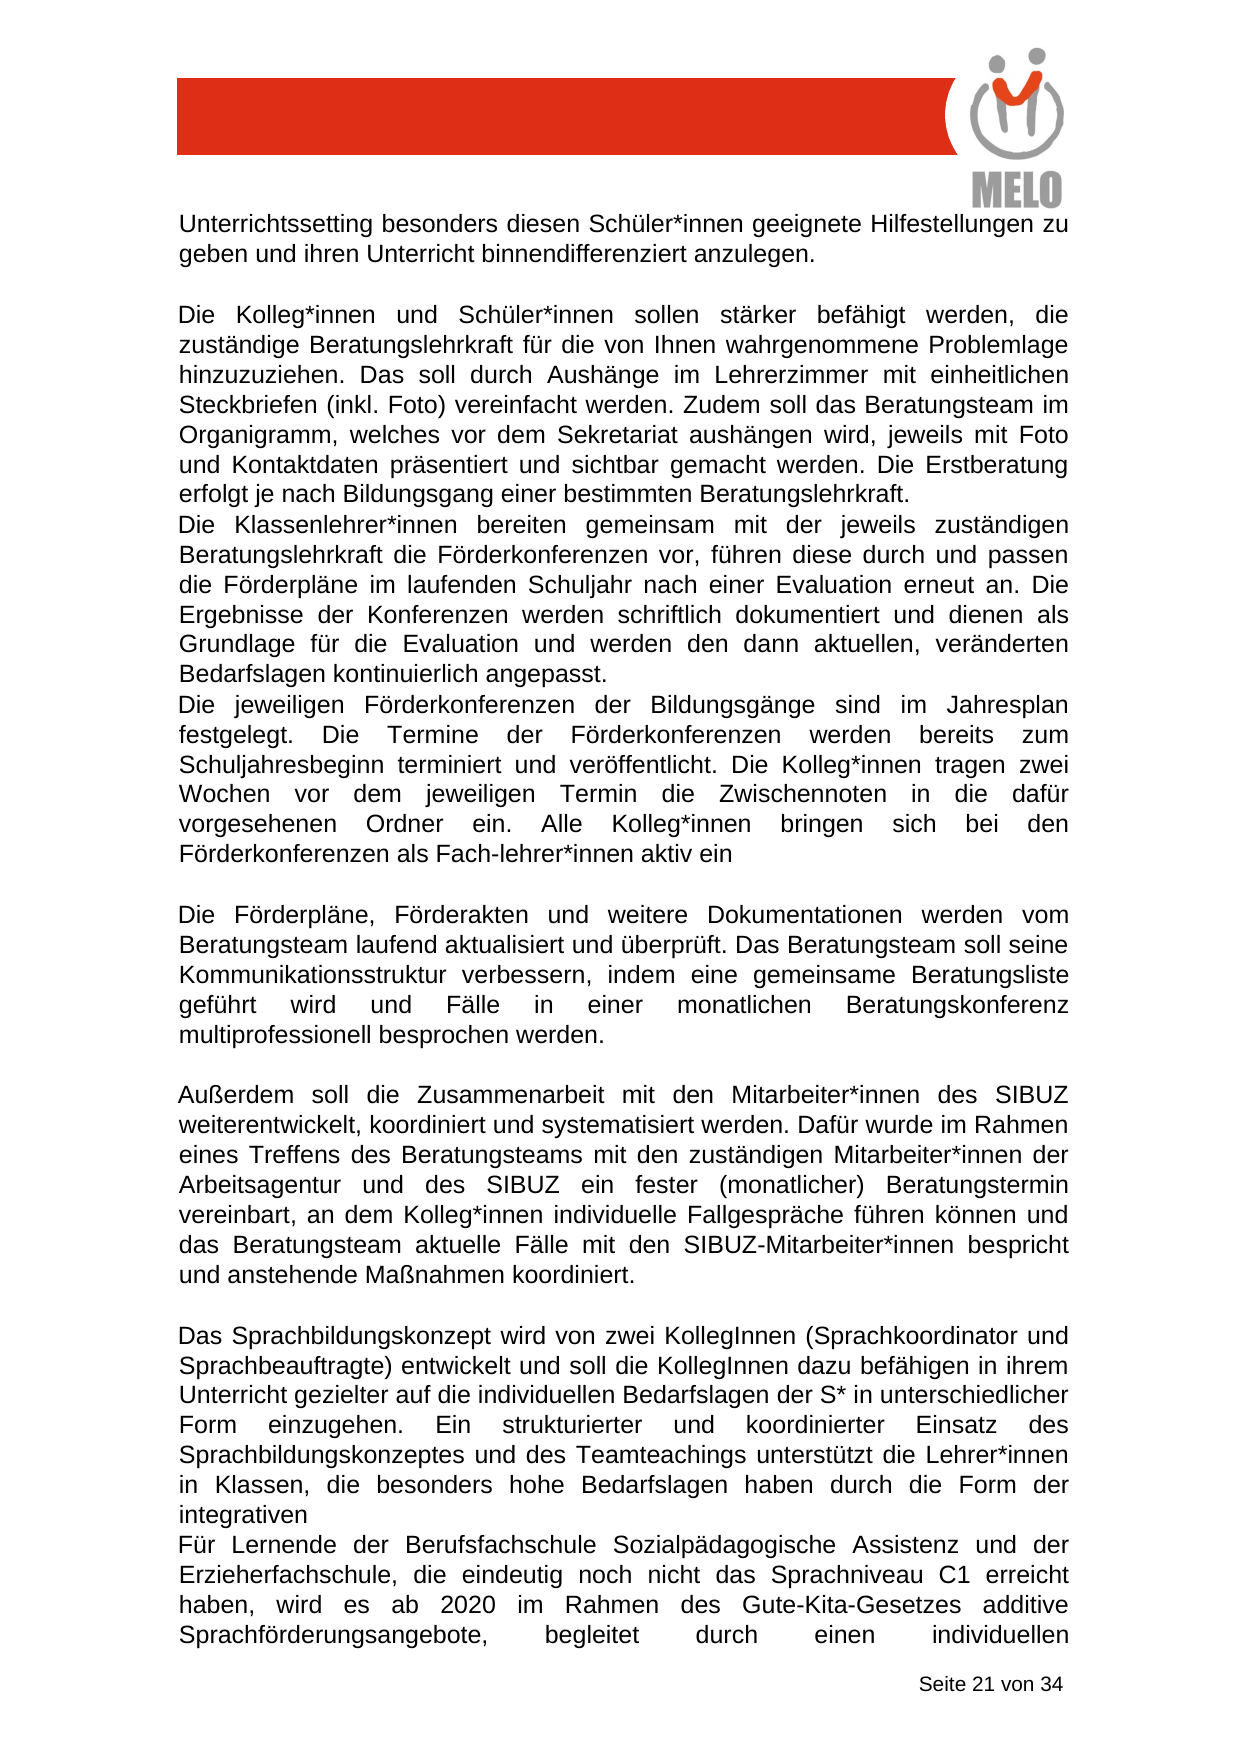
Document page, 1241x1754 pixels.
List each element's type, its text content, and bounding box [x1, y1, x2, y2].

text Außerdem soll die Zusammenarbeit mit den Mitarbeiter*innen des SIBUZ weiterentwickelt, koordiniert und systematisiert werden. Dafür wurde im Rahmen eines Treffens des Beratungsteams mit den zuständigen Mitarbeiter*innen der Arbeitsagentur und des SIBUZ ein fester (monatlicher) Beratungstermin vereinbart, an dem Kolleg*innen individuelle Fallgespräche führen können und das Beratungsteam aktuelle Fälle mit den SIBUZ-Mitarbeiter*innen bespricht und anstehende Maßnahmen koordiniert. [178, 1081, 1070, 1289]
picture [969, 47, 1065, 197]
text Die Klassenlehrer*innen bereiten gemeinsam mit der jeweils zuständigen Beratungslehrkraft die Förderkonferenzen vor, führen diese durch und passen die Förderpläne im laufenden Schuljahr nach einer Evaluation erneut an. Die Ergebnisse der Konferenzen werden schriftlich dokumentiert und dienen als Grundlage für die Evaluation und werden den dann aktuellen, veränderten Bedarfslagen kontinuierlich angepasst. [178, 510, 1070, 688]
text Die jeweiligen Förderkonferenzen der Bildungsgänge sind im Jahresplan festgelegt. Die Termine der Förderkonferenzen werden bereits zum Schuljahresbeginn terminiert und veröffentlicht. Die Kolleg*innen tragen zwei Wochen vor dem jeweiligen Termin die Zwischennoten in die dafür vorgesehenen Ordner ein. Alle Kolleg*innen bringen sich bei den Förderkonferenzen als Fach-lehrer*innen aktiv ein [178, 690, 1070, 868]
text Das Sprachbildungskonzept wird von zwei KollegInnen (Sprachkoordinator und Sprachbeauftragte) entwickelt und soll die KollegInnen dazu befähigen in ihrem Unterricht gezielter auf die individuellen Bedarfslagen der S* in unterschiedlicher Form einzugehen. Ein strukturierter und koordinierter Einsatz des Sprachbildungskonzeptes und des Teamteachings unterstützt die Lehrer*innen in Klassen, die besonders hohe Bedarfslagen haben durch die Form der integrativen [178, 1321, 1070, 1529]
text Die Förderpläne, Förderakten und weitere Dokumentationen werden vom Beratungsteam laufend aktualisiert und überprüft. Das Beratungsteam soll seine Kommunikationsstruktur verbessern, indem eine gemeinsame Beratungsliste geführt wird und Fälle in einer monatlichen Beratungskonferenz multiprofessionell besprochen werden. [178, 900, 1070, 1048]
text Die Kolleg*innen und Schüler*innen sollen stärker befähigt werden, die zuständige Beratungslehrkraft für die von Ihnen wahrgenommene Problemlage hinzuzuziehen. Das soll durch Aushänge im Lehrerzimmer mit einheitlichen Steckbriefen (inkl. Foto) vereinfacht werden. Zudem soll das Beratungsteam im Organigramm, welches vor dem Sekretariat aushängen wird, jeweils mit Foto und Kontaktdaten präsentiert und sichtbar gemacht werden. Die Erstberatung erfolgt je nach Bildungsgang einer bestimmten Beratungslehrkraft. [178, 300, 1070, 508]
